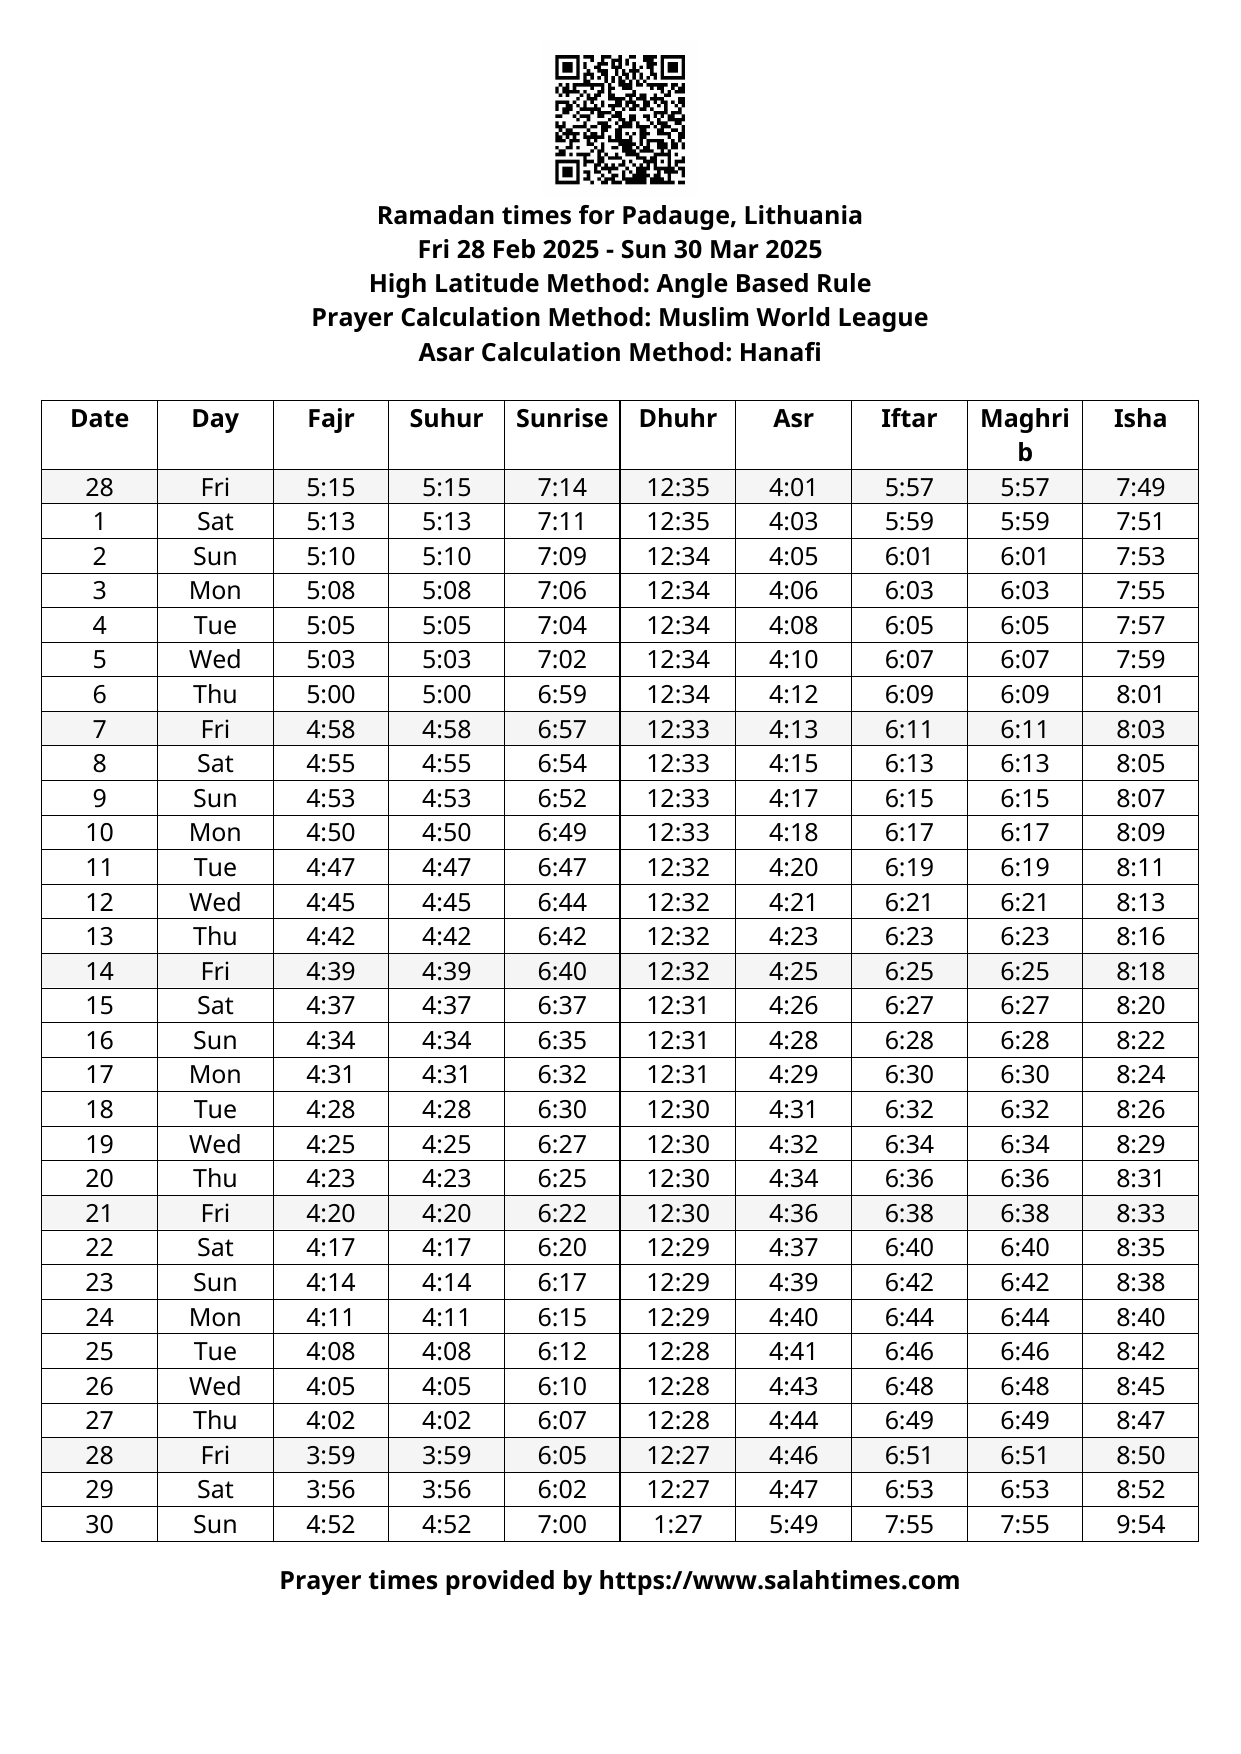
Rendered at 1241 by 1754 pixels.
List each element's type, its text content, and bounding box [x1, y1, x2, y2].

table_cell 4:10 [736, 643, 851, 676]
table_cell 6:27 [505, 1127, 619, 1160]
table_cell 6:32 [968, 1092, 1082, 1126]
table_cell 6:19 [968, 850, 1082, 884]
table_cell 4:40 [736, 1300, 851, 1333]
table_cell 4:03 [736, 504, 851, 538]
table_cell 6:12 [505, 1334, 619, 1368]
table_cell 4:14 [389, 1265, 504, 1299]
table_cell 6:30 [968, 1058, 1082, 1091]
table_cell 6:05 [968, 608, 1082, 642]
text Asar Calculation Method: Hanafi [42, 334, 1198, 368]
table_cell 12:33 [621, 781, 735, 814]
table_cell 4:13 [736, 712, 851, 745]
table_cell 21 [42, 1196, 157, 1229]
table_cell 4:41 [736, 1334, 851, 1368]
table_cell 5:03 [389, 643, 504, 676]
table_cell 4:55 [274, 746, 388, 780]
table_cell 4:42 [389, 919, 504, 953]
table_cell 8:47 [1083, 1404, 1198, 1437]
table_cell 8 [42, 746, 157, 780]
table_cell 12:30 [621, 1196, 735, 1229]
table_cell Fri [158, 954, 273, 987]
table_cell 7:55 [968, 1507, 1082, 1541]
table_cell 6:13 [968, 746, 1082, 780]
table_cell Wed [158, 1127, 273, 1160]
table_cell 12 [42, 885, 157, 918]
table_cell 5:10 [389, 539, 504, 572]
table_cell 6:15 [505, 1300, 619, 1333]
table_cell 12:33 [621, 712, 735, 745]
table_cell 5:57 [852, 470, 967, 503]
text Prayer times provided by https://www.salahtimes.com [42, 1563, 1198, 1597]
table_cell 29 [42, 1473, 157, 1506]
table_cell 4:53 [389, 781, 504, 814]
table_cell 4:43 [736, 1369, 851, 1402]
table_cell 12:35 [621, 504, 735, 538]
table_cell Mon [158, 816, 273, 849]
table_cell Thu [158, 919, 273, 953]
table_header Dhuhr [621, 401, 735, 469]
table_cell 8:52 [1083, 1473, 1198, 1506]
table_cell 6:48 [968, 1369, 1082, 1402]
table_cell 6:32 [505, 1058, 619, 1091]
table_cell 5:05 [389, 608, 504, 642]
table_cell 6:42 [968, 1265, 1082, 1299]
table_cell 6:01 [968, 539, 1082, 572]
table_cell 4:44 [736, 1404, 851, 1437]
table_cell 10 [42, 816, 157, 849]
table_cell 6:47 [505, 850, 619, 884]
table_cell 6:02 [505, 1473, 619, 1506]
table_cell 4:39 [389, 954, 504, 987]
table_cell 4:53 [274, 781, 388, 814]
table_cell 12:27 [621, 1438, 735, 1472]
table_cell 4:52 [274, 1507, 388, 1541]
table_cell Tue [158, 1092, 273, 1126]
table_cell 6:51 [852, 1438, 967, 1472]
table_cell 5:15 [389, 470, 504, 503]
table_cell 4:23 [736, 919, 851, 953]
table_cell 4:20 [274, 1196, 388, 1229]
table_cell 6:03 [852, 574, 967, 607]
table_cell 12:28 [621, 1404, 735, 1437]
table_cell 4:37 [274, 989, 388, 1022]
table_cell 4:11 [389, 1300, 504, 1333]
table_cell 4:42 [274, 919, 388, 953]
text Fri 28 Feb 2025 - Sun 30 Mar 2025 [42, 232, 1198, 266]
table_cell 19 [42, 1127, 157, 1160]
table_cell 5:57 [968, 470, 1082, 503]
table_cell 4:08 [736, 608, 851, 642]
table_cell 6:44 [505, 885, 619, 918]
table_cell Fri [158, 1196, 273, 1229]
table_cell 6:54 [505, 746, 619, 780]
table_cell 6:23 [852, 919, 967, 953]
table_cell 28 [42, 1438, 157, 1472]
table_cell 4:15 [736, 746, 851, 780]
table_cell 4:25 [389, 1127, 504, 1160]
table_cell 7:51 [1083, 504, 1198, 538]
table_cell 4:39 [736, 1265, 851, 1299]
table_cell 7:11 [505, 504, 619, 538]
table_cell 6:40 [968, 1231, 1082, 1264]
table_cell Fri [158, 712, 273, 745]
table_cell 8:40 [1083, 1300, 1198, 1333]
table_cell 6:27 [852, 989, 967, 1022]
table_cell 6:23 [968, 919, 1082, 953]
table_cell 6:09 [968, 677, 1082, 711]
table_cell 4:47 [736, 1473, 851, 1506]
table_cell 8:26 [1083, 1092, 1198, 1126]
table_cell Mon [158, 1300, 273, 1333]
table_cell 6:07 [505, 1404, 619, 1437]
table_cell 6:25 [505, 1161, 619, 1195]
table_header Iftar [852, 401, 967, 469]
table_cell 4:50 [389, 816, 504, 849]
table_cell 4:50 [274, 816, 388, 849]
table_cell 6:05 [505, 1438, 619, 1472]
table_cell 26 [42, 1369, 157, 1402]
table_cell 18 [42, 1092, 157, 1126]
table_cell 4:29 [736, 1058, 851, 1091]
table_cell 6:25 [852, 954, 967, 987]
table_cell 6:36 [852, 1161, 967, 1195]
table_cell 8:33 [1083, 1196, 1198, 1229]
table_cell 6:07 [852, 643, 967, 676]
table_cell Sat [158, 746, 273, 780]
table_cell 4:47 [389, 850, 504, 884]
table_cell 7 [42, 712, 157, 745]
table_cell 24 [42, 1300, 157, 1333]
table_cell 6 [42, 677, 157, 711]
table_cell 6:48 [852, 1369, 967, 1402]
table_cell 4:23 [389, 1161, 504, 1195]
table_cell Fri [158, 470, 273, 503]
table_cell 8:45 [1083, 1369, 1198, 1402]
table_cell 7:59 [1083, 643, 1198, 676]
table_cell Sat [158, 1231, 273, 1264]
table_cell 5:59 [852, 504, 967, 538]
table_cell 3:59 [274, 1438, 388, 1472]
table_cell 12:28 [621, 1369, 735, 1402]
table_cell 7:57 [1083, 608, 1198, 642]
table_cell 4:17 [274, 1231, 388, 1264]
table_cell 4 [42, 608, 157, 642]
table_cell 12:34 [621, 677, 735, 711]
table_cell 4:47 [274, 850, 388, 884]
table_cell 4:32 [736, 1127, 851, 1160]
table_cell 4:45 [274, 885, 388, 918]
table_cell 7:09 [505, 539, 619, 572]
table_cell 4:23 [274, 1161, 388, 1195]
table_cell Tue [158, 850, 273, 884]
table_cell 12:31 [621, 1023, 735, 1057]
table_cell 4:25 [736, 954, 851, 987]
table_cell 4:34 [274, 1023, 388, 1057]
table_cell Mon [158, 1058, 273, 1091]
table_cell 4:08 [274, 1334, 388, 1368]
table_header Maghrib [968, 401, 1082, 469]
table_cell 7:55 [852, 1507, 967, 1541]
table_cell 5:15 [274, 470, 388, 503]
table_cell Fri [158, 1438, 273, 1472]
table_cell 4:39 [274, 954, 388, 987]
table_cell Sun [158, 539, 273, 572]
table_cell 4:01 [736, 470, 851, 503]
table_cell 8:24 [1083, 1058, 1198, 1091]
table_cell 8:09 [1083, 816, 1198, 849]
table_cell 4:28 [736, 1023, 851, 1057]
table_cell 8:01 [1083, 677, 1198, 711]
table_cell 6:01 [852, 539, 967, 572]
table_cell 5:10 [274, 539, 388, 572]
table_cell 6:05 [852, 608, 967, 642]
table_cell 23 [42, 1265, 157, 1299]
table_cell 12:34 [621, 539, 735, 572]
table_cell 4:25 [274, 1127, 388, 1160]
table_cell 8:05 [1083, 746, 1198, 780]
table_cell 4:26 [736, 989, 851, 1022]
table_cell 8:31 [1083, 1161, 1198, 1195]
table_cell 5:05 [274, 608, 388, 642]
table_cell 6:36 [968, 1161, 1082, 1195]
table_cell 4:17 [736, 781, 851, 814]
table_cell 7:06 [505, 574, 619, 607]
table_cell Sun [158, 1265, 273, 1299]
table_cell 4:21 [736, 885, 851, 918]
table_header Suhur [389, 401, 504, 469]
table_cell 12:31 [621, 1058, 735, 1091]
table_header Sunrise [505, 401, 619, 469]
table_cell 6:42 [505, 919, 619, 953]
table_cell 12:30 [621, 1161, 735, 1195]
table_cell 6:44 [852, 1300, 967, 1333]
table_cell 4:37 [389, 989, 504, 1022]
table_cell 12:27 [621, 1473, 735, 1506]
table_cell 12:34 [621, 574, 735, 607]
table_cell 9 [42, 781, 157, 814]
table_cell 8:03 [1083, 712, 1198, 745]
table_cell 16 [42, 1023, 157, 1057]
table_cell 7:55 [1083, 574, 1198, 607]
table_cell 6:52 [505, 781, 619, 814]
table_cell 12:34 [621, 643, 735, 676]
table_cell 3:56 [389, 1473, 504, 1506]
table_cell 6:49 [852, 1404, 967, 1437]
table_cell 22 [42, 1231, 157, 1264]
table_cell 12:29 [621, 1231, 735, 1264]
table_cell Thu [158, 1404, 273, 1437]
table_cell 6:51 [968, 1438, 1082, 1472]
table_cell 4:46 [736, 1438, 851, 1472]
table_cell 6:42 [852, 1265, 967, 1299]
table_cell Tue [158, 608, 273, 642]
table_cell 4:36 [736, 1196, 851, 1229]
table_cell 6:32 [852, 1092, 967, 1126]
table_cell 6:03 [968, 574, 1082, 607]
table_cell 6:57 [505, 712, 619, 745]
table_cell 8:11 [1083, 850, 1198, 884]
table_cell 5:08 [274, 574, 388, 607]
table_cell 6:28 [852, 1023, 967, 1057]
table_cell 5:13 [274, 504, 388, 538]
table_cell 6:30 [505, 1092, 619, 1126]
table_header Day [158, 401, 273, 469]
table_cell 4:02 [389, 1404, 504, 1437]
table_cell 6:27 [968, 989, 1082, 1022]
table_cell 4:11 [274, 1300, 388, 1333]
table_cell 12:32 [621, 885, 735, 918]
table_cell Sun [158, 1507, 273, 1541]
table_cell 5:13 [389, 504, 504, 538]
table_cell 13 [42, 919, 157, 953]
table_cell 7:53 [1083, 539, 1198, 572]
table_cell 6:19 [852, 850, 967, 884]
table_cell 6:15 [852, 781, 967, 814]
table_cell 8:29 [1083, 1127, 1198, 1160]
table_cell Thu [158, 1161, 273, 1195]
table_cell 3:59 [389, 1438, 504, 1472]
table_cell 17 [42, 1058, 157, 1091]
table_cell 4:18 [736, 816, 851, 849]
table_cell 12:32 [621, 850, 735, 884]
table_cell 8:16 [1083, 919, 1198, 953]
table_cell 4:28 [274, 1092, 388, 1126]
table_cell 4:28 [389, 1092, 504, 1126]
table_cell 7:00 [505, 1507, 619, 1541]
table_cell 8:07 [1083, 781, 1198, 814]
table_cell Sun [158, 1023, 273, 1057]
table_cell 6:53 [968, 1473, 1082, 1506]
table_cell 7:14 [505, 470, 619, 503]
table_cell 25 [42, 1334, 157, 1368]
table_cell 4:31 [274, 1058, 388, 1091]
table_cell 6:17 [968, 816, 1082, 849]
table_cell 9:54 [1083, 1507, 1198, 1541]
table_cell 8:18 [1083, 954, 1198, 987]
table_cell 4:17 [389, 1231, 504, 1264]
text High Latitude Method: Angle Based Rule [42, 266, 1198, 300]
picture [542, 41, 699, 198]
table_cell Sat [158, 1473, 273, 1506]
table_cell 12:31 [621, 989, 735, 1022]
table_cell 2 [42, 539, 157, 572]
table_cell 6:44 [968, 1300, 1082, 1333]
table_cell 5:49 [736, 1507, 851, 1541]
table_cell 4:34 [389, 1023, 504, 1057]
table_cell 8:38 [1083, 1265, 1198, 1299]
table_cell 4:05 [389, 1369, 504, 1402]
table_cell 6:25 [968, 954, 1082, 987]
table_cell 6:15 [968, 781, 1082, 814]
table_cell 12:32 [621, 954, 735, 987]
table_header Date [42, 401, 157, 469]
table_cell 5:59 [968, 504, 1082, 538]
table_header Asr [736, 401, 851, 469]
table_cell 6:28 [968, 1023, 1082, 1057]
table_cell 6:38 [852, 1196, 967, 1229]
table_cell 4:08 [389, 1334, 504, 1368]
table_cell 12:32 [621, 919, 735, 953]
table_cell 6:40 [852, 1231, 967, 1264]
table_cell 4:58 [274, 712, 388, 745]
table_cell 11 [42, 850, 157, 884]
table_header Isha [1083, 401, 1198, 469]
table_cell 6:11 [852, 712, 967, 745]
table_cell 6:09 [852, 677, 967, 711]
table_cell 4:12 [736, 677, 851, 711]
table_cell 12:29 [621, 1300, 735, 1333]
table_cell 4:02 [274, 1404, 388, 1437]
table_cell 12:30 [621, 1127, 735, 1160]
table_cell 6:40 [505, 954, 619, 987]
table_cell 6:10 [505, 1369, 619, 1402]
table_cell 8:22 [1083, 1023, 1198, 1057]
table_cell 6:46 [968, 1334, 1082, 1368]
table_cell Sun [158, 781, 273, 814]
table_cell Wed [158, 1369, 273, 1402]
table_cell 4:34 [736, 1161, 851, 1195]
table_cell 4:20 [389, 1196, 504, 1229]
table_cell 4:14 [274, 1265, 388, 1299]
table_cell Sat [158, 504, 273, 538]
table_cell 6:20 [505, 1231, 619, 1264]
table_header Fajr [274, 401, 388, 469]
table_cell 8:13 [1083, 885, 1198, 918]
table_cell 4:58 [389, 712, 504, 745]
table_cell 6:35 [505, 1023, 619, 1057]
table_cell 4:52 [389, 1507, 504, 1541]
table_cell 6:21 [852, 885, 967, 918]
table_cell 3 [42, 574, 157, 607]
table_cell 5:08 [389, 574, 504, 607]
table_cell 5:00 [274, 677, 388, 711]
text Prayer Calculation Method: Muslim World League [42, 300, 1198, 334]
table_cell 6:34 [968, 1127, 1082, 1160]
table_cell 6:22 [505, 1196, 619, 1229]
table_cell 5:03 [274, 643, 388, 676]
table_cell 6:13 [852, 746, 967, 780]
table_cell 4:06 [736, 574, 851, 607]
table_cell 4:45 [389, 885, 504, 918]
table_cell 8:50 [1083, 1438, 1198, 1472]
table_cell 6:17 [505, 1265, 619, 1299]
table_cell 4:31 [389, 1058, 504, 1091]
table_cell 6:17 [852, 816, 967, 849]
table_cell 3:56 [274, 1473, 388, 1506]
table_cell 6:38 [968, 1196, 1082, 1229]
table_cell 6:53 [852, 1473, 967, 1506]
table_cell 6:46 [852, 1334, 967, 1368]
table_cell 6:21 [968, 885, 1082, 918]
table_cell 1:27 [621, 1507, 735, 1541]
table_cell 15 [42, 989, 157, 1022]
table_cell Mon [158, 574, 273, 607]
table_cell 4:05 [736, 539, 851, 572]
table_cell Thu [158, 677, 273, 711]
table_cell 6:34 [852, 1127, 967, 1160]
table_cell 12:29 [621, 1265, 735, 1299]
table_cell 6:07 [968, 643, 1082, 676]
table_cell 6:11 [968, 712, 1082, 745]
table_cell 6:49 [968, 1404, 1082, 1437]
table_cell 7:49 [1083, 470, 1198, 503]
table_cell 14 [42, 954, 157, 987]
table_cell 12:35 [621, 470, 735, 503]
table_cell 4:31 [736, 1092, 851, 1126]
table_cell 20 [42, 1161, 157, 1195]
table_cell 8:35 [1083, 1231, 1198, 1264]
table_cell 30 [42, 1507, 157, 1541]
table_cell 7:04 [505, 608, 619, 642]
table_cell 1 [42, 504, 157, 538]
table_cell 12:28 [621, 1334, 735, 1368]
table_cell 8:20 [1083, 989, 1198, 1022]
table_cell Tue [158, 1334, 273, 1368]
table_cell 27 [42, 1404, 157, 1437]
table_cell 4:20 [736, 850, 851, 884]
table_cell 12:33 [621, 746, 735, 780]
table_cell 6:37 [505, 989, 619, 1022]
table_cell 6:59 [505, 677, 619, 711]
table_cell 28 [42, 470, 157, 503]
table_cell 7:02 [505, 643, 619, 676]
table_cell 4:05 [274, 1369, 388, 1402]
table_cell 6:30 [852, 1058, 967, 1091]
table_cell Wed [158, 885, 273, 918]
table_cell 5 [42, 643, 157, 676]
table_cell 12:33 [621, 816, 735, 849]
table_cell 4:37 [736, 1231, 851, 1264]
table_cell 6:49 [505, 816, 619, 849]
table_cell 12:34 [621, 608, 735, 642]
text Ramadan times for Padauge, Lithuania [42, 198, 1198, 232]
table_cell 4:55 [389, 746, 504, 780]
table_cell 8:42 [1083, 1334, 1198, 1368]
table_cell Wed [158, 643, 273, 676]
table_cell Sat [158, 989, 273, 1022]
table_cell 5:00 [389, 677, 504, 711]
table_cell 12:30 [621, 1092, 735, 1126]
